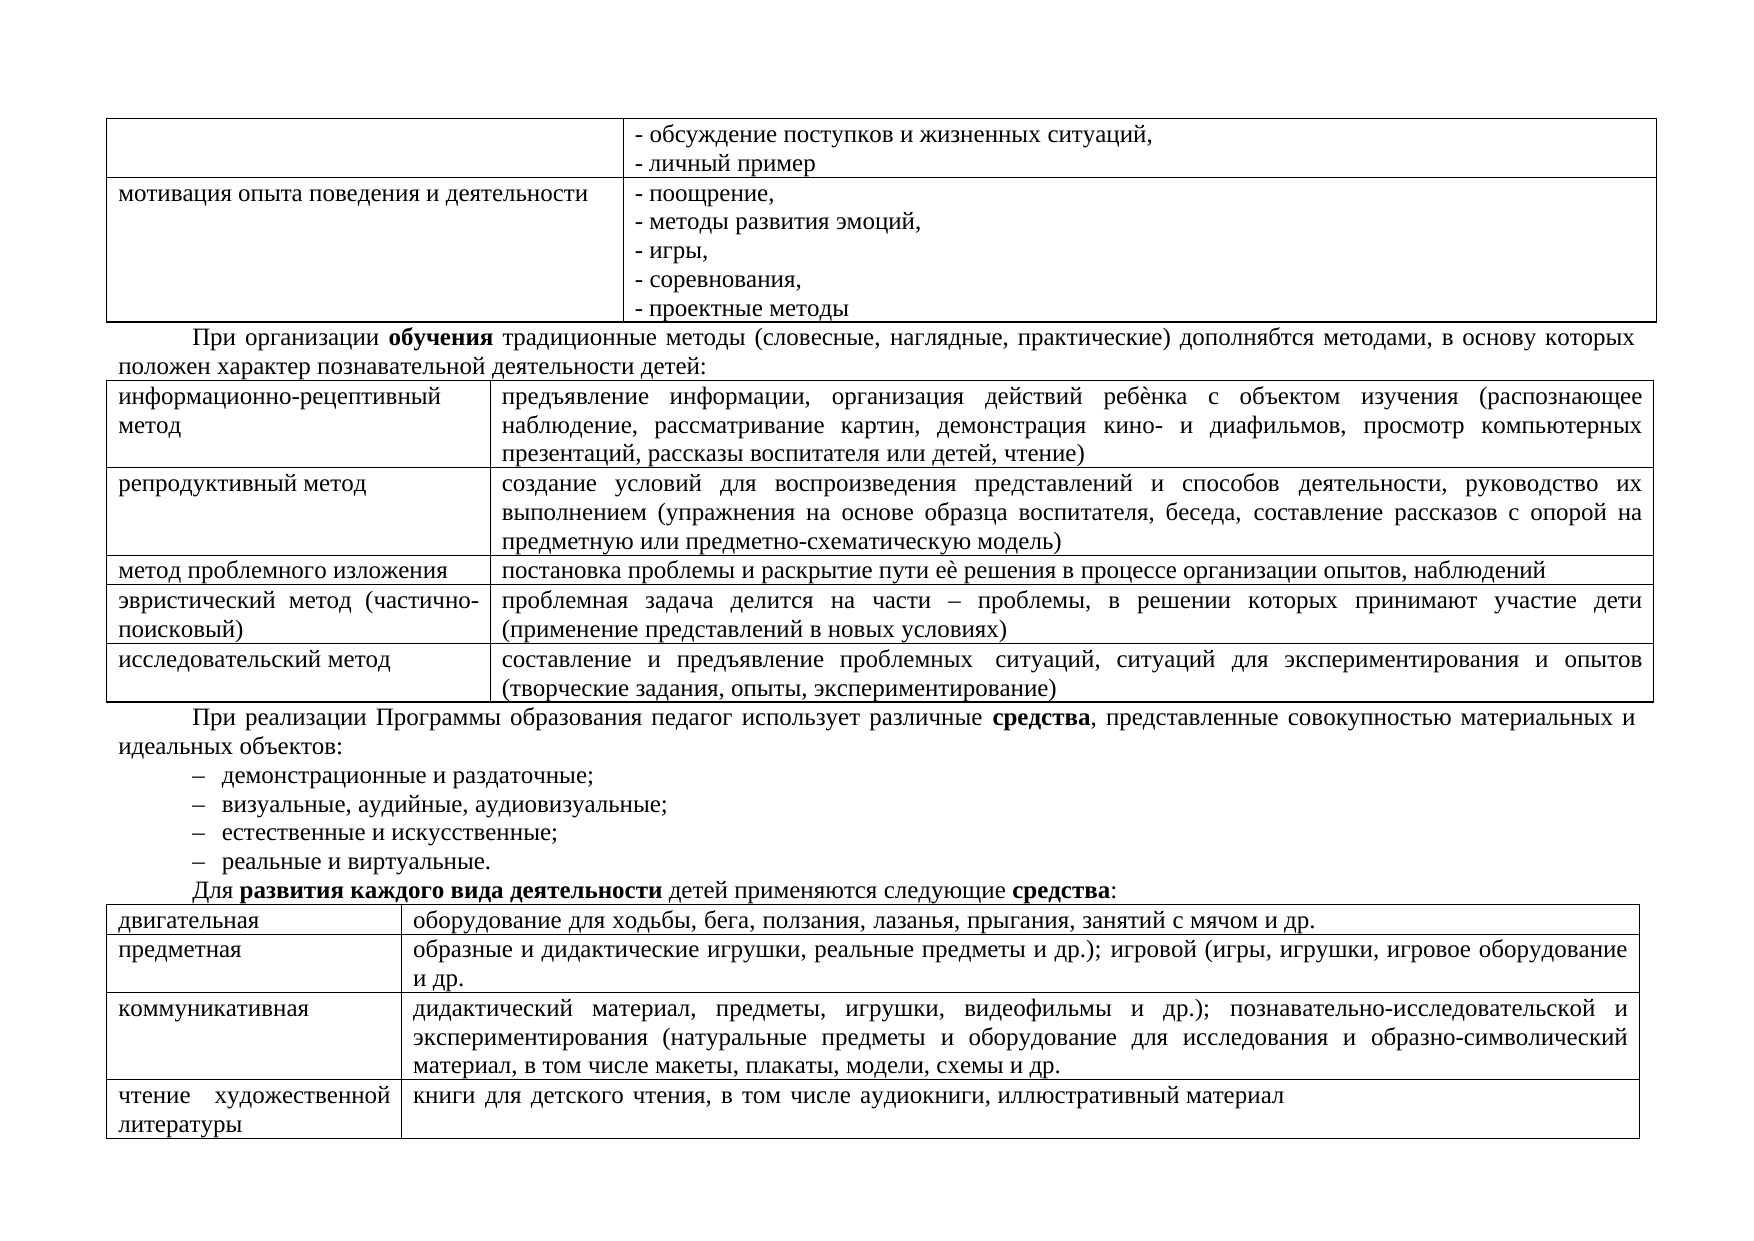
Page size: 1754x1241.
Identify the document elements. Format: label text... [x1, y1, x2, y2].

table_header оборудование для ходьбы, бега, ползания, лазанья, прыгания, занятий с мячом и др. [402, 905, 1639, 933]
table_cell дидактический материал, предметы, игрушки, видеофильмы и др.); познавательно-исследовательской и экспериментирования (натуральные предметы и оборудование для исследования и образно-символический материал, в том числе макеты, плакаты, модели, схемы и др. [402, 993, 1639, 1079]
text При реализации Программы образования педагог использует различные средства, представленные совокупностью материальных и идеальных объектов: [118, 703, 1636, 760]
table_cell предметная [107, 935, 401, 992]
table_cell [624, 119, 1656, 177]
table_cell проблемная задача делится на части – проблемы, в решении которых принимают участие дети (применение представлений в новых условиях) [491, 585, 1653, 643]
table_header информационно-рецептивный метод [107, 381, 490, 467]
table_cell метод проблемного изложения [107, 556, 490, 584]
table_cell образные и дидактические игрушки, реальные предметы и др.); игровой (игры, игрушки, игровое оборудование и др. [402, 935, 1639, 992]
text При организации обучения традиционные методы (словесные, наглядные, практические) дополнябтся методами, в основу которых положен характер познавательной деятельности детей: [118, 323, 1636, 380]
table_cell составление и предъявление проблемных ситуаций, ситуаций для экспериментирования и опытов (творческие задания, опыты, экспериментирование) [491, 644, 1653, 701]
table_header предъявление информации, организация действий ребѐнка с объектом изучения (распознающее наблюдение, рассматривание картин, демонстрация кино- и диафильмов, просмотр компьютерных презентаций, рассказы воспитателя или детей, чтение) [491, 381, 1653, 467]
table_cell репродуктивный метод [107, 468, 490, 554]
table_cell книги для детского чтения, в том числе аудиокниги, иллюстративный материал [402, 1080, 1639, 1138]
table_cell создание условий для воспроизведения представлений и способов деятельности, руководство их выполнением (упражнения на основе образца воспитателя, беседа, составление рассказов с опорой на предметную или предметно-схематическую модель) [491, 468, 1653, 554]
list реальные и виртуальные. [118, 846, 1636, 875]
list визуальные, аудийные, аудиовизуальные; [118, 789, 1636, 817]
table_cell коммуникативная [107, 993, 401, 1079]
list демонстрационные и раздаточные; [118, 760, 1636, 789]
table_cell исследовательский метод [107, 644, 490, 701]
table_cell - поощрение, - методы развития эмоций, - игры, - соревнования, - проектные методы [624, 178, 1656, 321]
list естественные и искусственные; [118, 817, 1636, 846]
table_header двигательная [107, 905, 401, 933]
table_cell эвристический метод (частично-поисковый) [107, 585, 490, 643]
table_cell мотивация опыта поведения и деятельности [107, 178, 623, 321]
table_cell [107, 119, 623, 177]
table_cell чтение художественной литературы [107, 1080, 401, 1138]
text Для развития каждого вида деятельности детей применяются следующие средства: [118, 875, 1636, 904]
table_cell постановка проблемы и раскрытие пути еѐ решения в процессе организации опытов, наблюдений [491, 556, 1653, 584]
